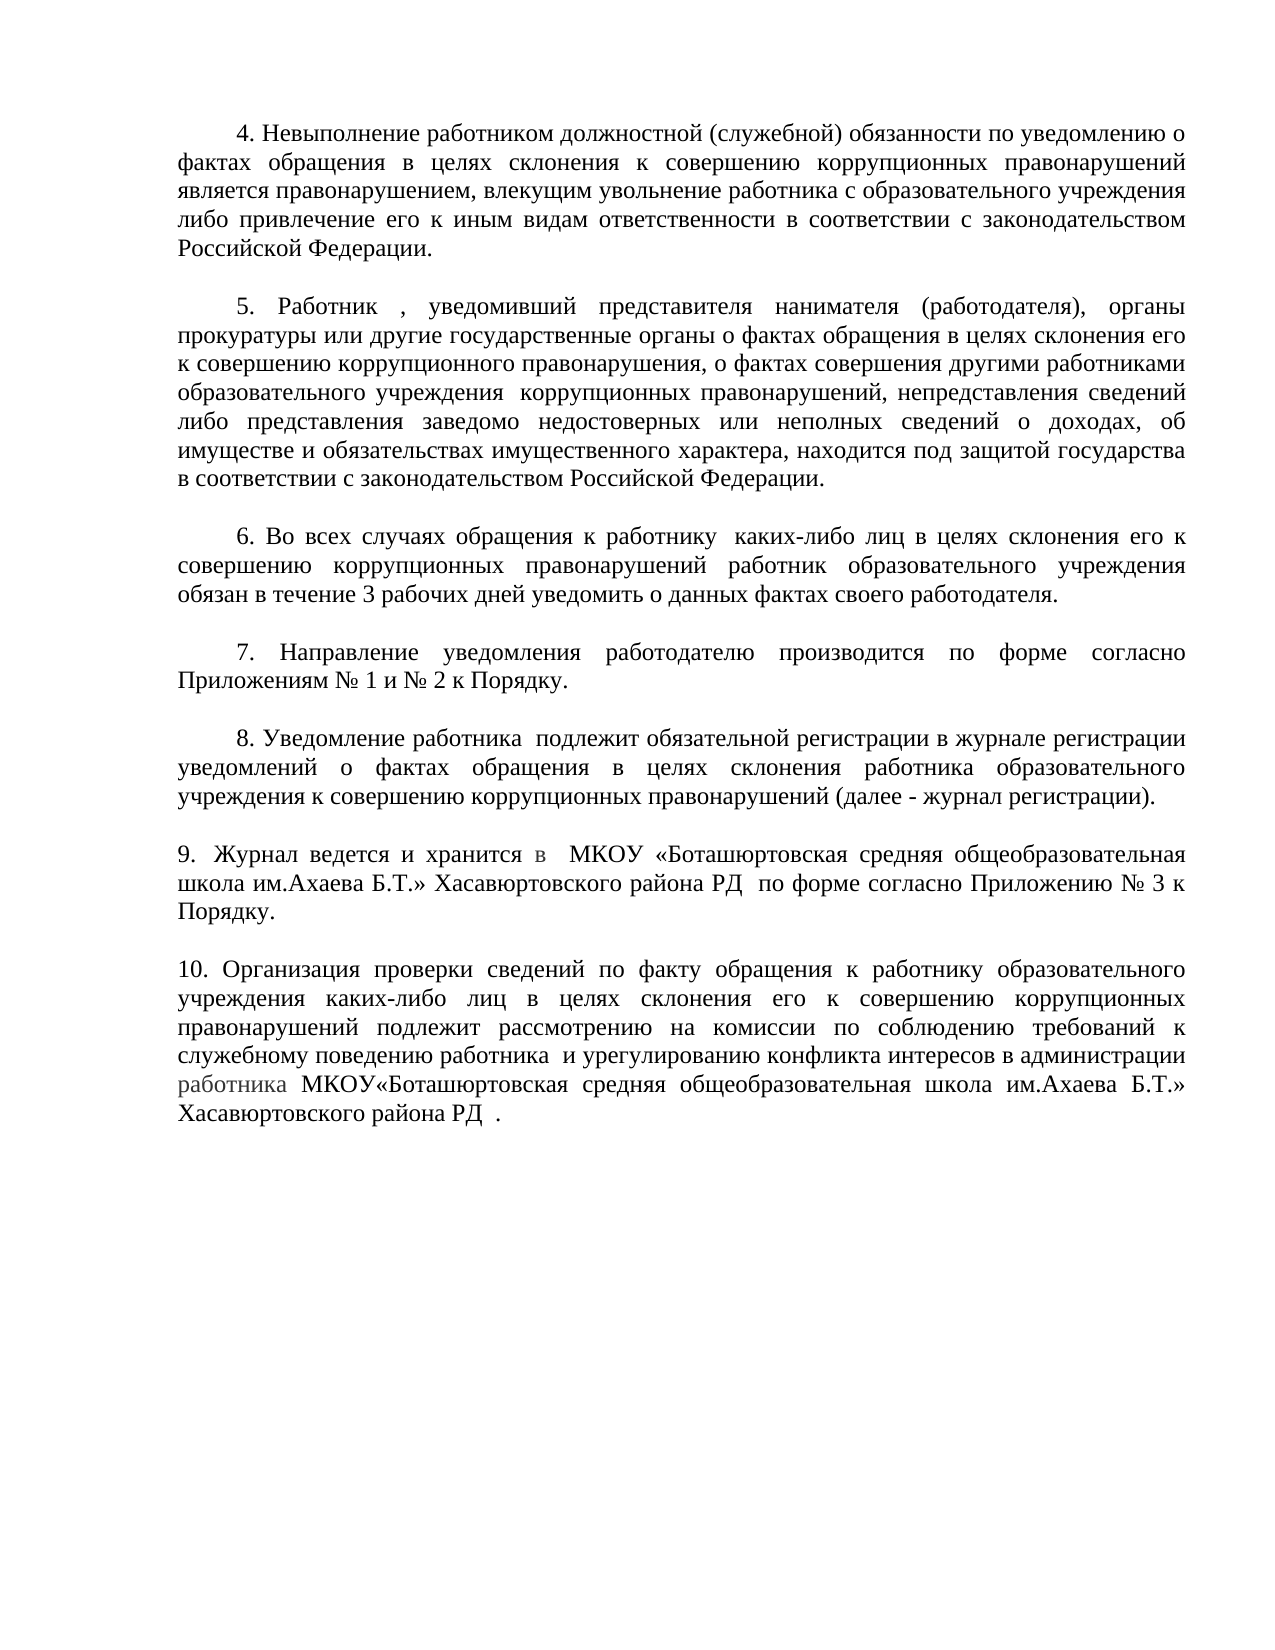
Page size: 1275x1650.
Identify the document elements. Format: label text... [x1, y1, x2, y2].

text 8. Уведомление работника подлежит обязательной регистрации в журнале регистрации уведомлений о фактах обращения в целях склонения работника образовательного учреждения к совершению коррупционных правонарушений (далее - журнал регистрации). [177, 723, 1186, 810]
text 9. Журнал ведется и хранится в МКОУ «Боташюртовская средняя общеобразовательная школа им.Ахаева Б.Т.» Хасавюртовского района РД по форме согласно Приложению № 3 к Порядку. [177, 839, 1186, 925]
text 6. Во всех случаях обращения к работнику каких-либо лиц в целях склонения его к совершению коррупционных правонарушений работник образовательного учреждения обязан в течение 3 рабочих дней уведомить о данных фактах своего работодателя. [177, 521, 1186, 608]
text 4. Невыполнение работником должностной (служебной) обязанности по уведомлению о фактах обращения в целях склонения к совершению коррупционных правонарушений является правонарушением, влекущим увольнение работника с образовательного учреждения либо привлечение его к иным видам ответственности в соответствии с законодательством Российской Федерации. [177, 118, 1186, 262]
text 5. Работник , уведомивший представителя нанимателя (работодателя), органы прокуратуры или другие государственные органы о фактах обращения в целях склонения его к совершению коррупционного правонарушения, о фактах совершения другими работниками образовательного учреждения коррупционных правонарушений, непредставления сведений либо представления заведомо недостоверных или неполных сведений о доходах, об имуществе и обязательствах имущественного характера, находится под защитой государства в соответствии с законодательством Российской Федерации. [177, 291, 1186, 492]
text 10. Организация проверки сведений по факту обращения к работнику образовательного учреждения каких-либо лиц в целях склонения его к совершению коррупционных правонарушений подлежит рассмотрению на комиссии по соблюдению требований к служебному поведению работника и урегулированию конфликта интересов в администрации работника МКОУ«Боташюртовская средняя общеобразовательная школа им.Ахаева Б.Т.» Хасавюртовского района РД . [177, 954, 1186, 1127]
text 7. Направление уведомления работодателю производится по форме согласно Приложениям № 1 и № 2 к Порядку. [177, 637, 1186, 694]
